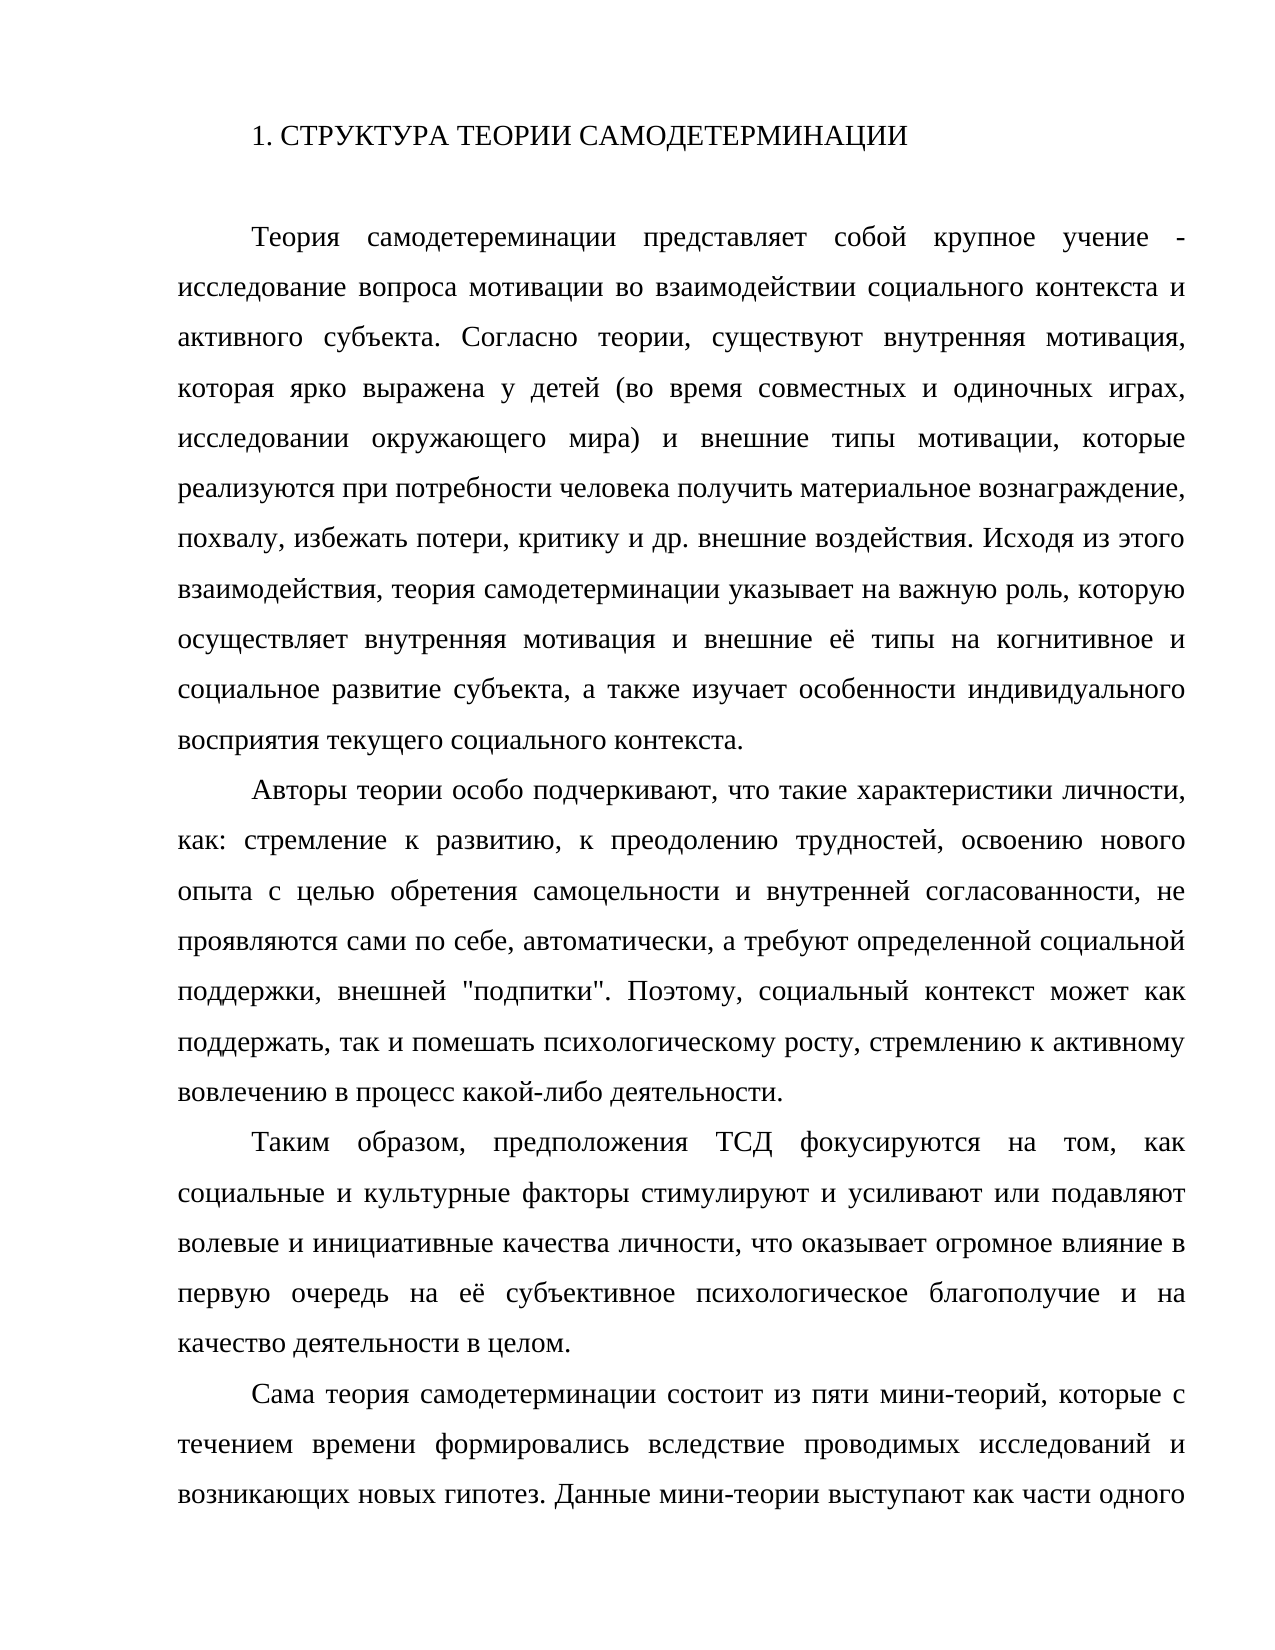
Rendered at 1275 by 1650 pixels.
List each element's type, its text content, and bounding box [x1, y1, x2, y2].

text 1. СТРУКТУРА ТЕОРИИ САМОДЕТЕРМИНАЦИИ [177, 118, 1186, 152]
text Теория самодетереминации представляет собой крупное учение - исследование вопроса мотивации во взаимодействии социального контекста и активного субъекта. Согласно теории, существуют внутренняя мотивация, которая ярко выражена у детей (во время совместных и одиночных играх, исследовании окружающего мира) и внешние типы мотивации, которые реализуются при потребности человека получить материальное вознаграждение, похвалу, избежать потери, критику и др. внешние воздействия. Исходя из этого взаимодействия, теория самодетерминации указывает на важную роль, которую осуществляет внутренняя мотивация и внешние её типы на когнитивное и социальное развитие субъекта, а также изучает особенности индивидуального восприятия текущего социального контекста. [177, 219, 1186, 755]
text Авторы теории особо подчеркивают, что такие характеристики личности, как: стремление к развитию, к преодолению трудностей, освоению нового опыта с целью обретения самоцельности и внутренней согласованности, не проявляются сами по себе, автоматически, а требуют определенной социальной поддержки, внешней "подпитки". Поэтому, социальный контекст может как поддержать, так и помешать психологическому росту, стремлению к активному вовлечению в процесс какой-либо деятельности. [177, 772, 1186, 1108]
text Таким образом, предположения ТСД фокусируются на том, как социальные и культурные факторы стимулируют и усиливают или подавляют волевые и инициативные качества личности, что оказывает огромное влияние в первую очередь на её субъективное психологическое благополучие и на качество деятельности в целом. [177, 1124, 1186, 1359]
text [177, 1376, 1186, 1510]
